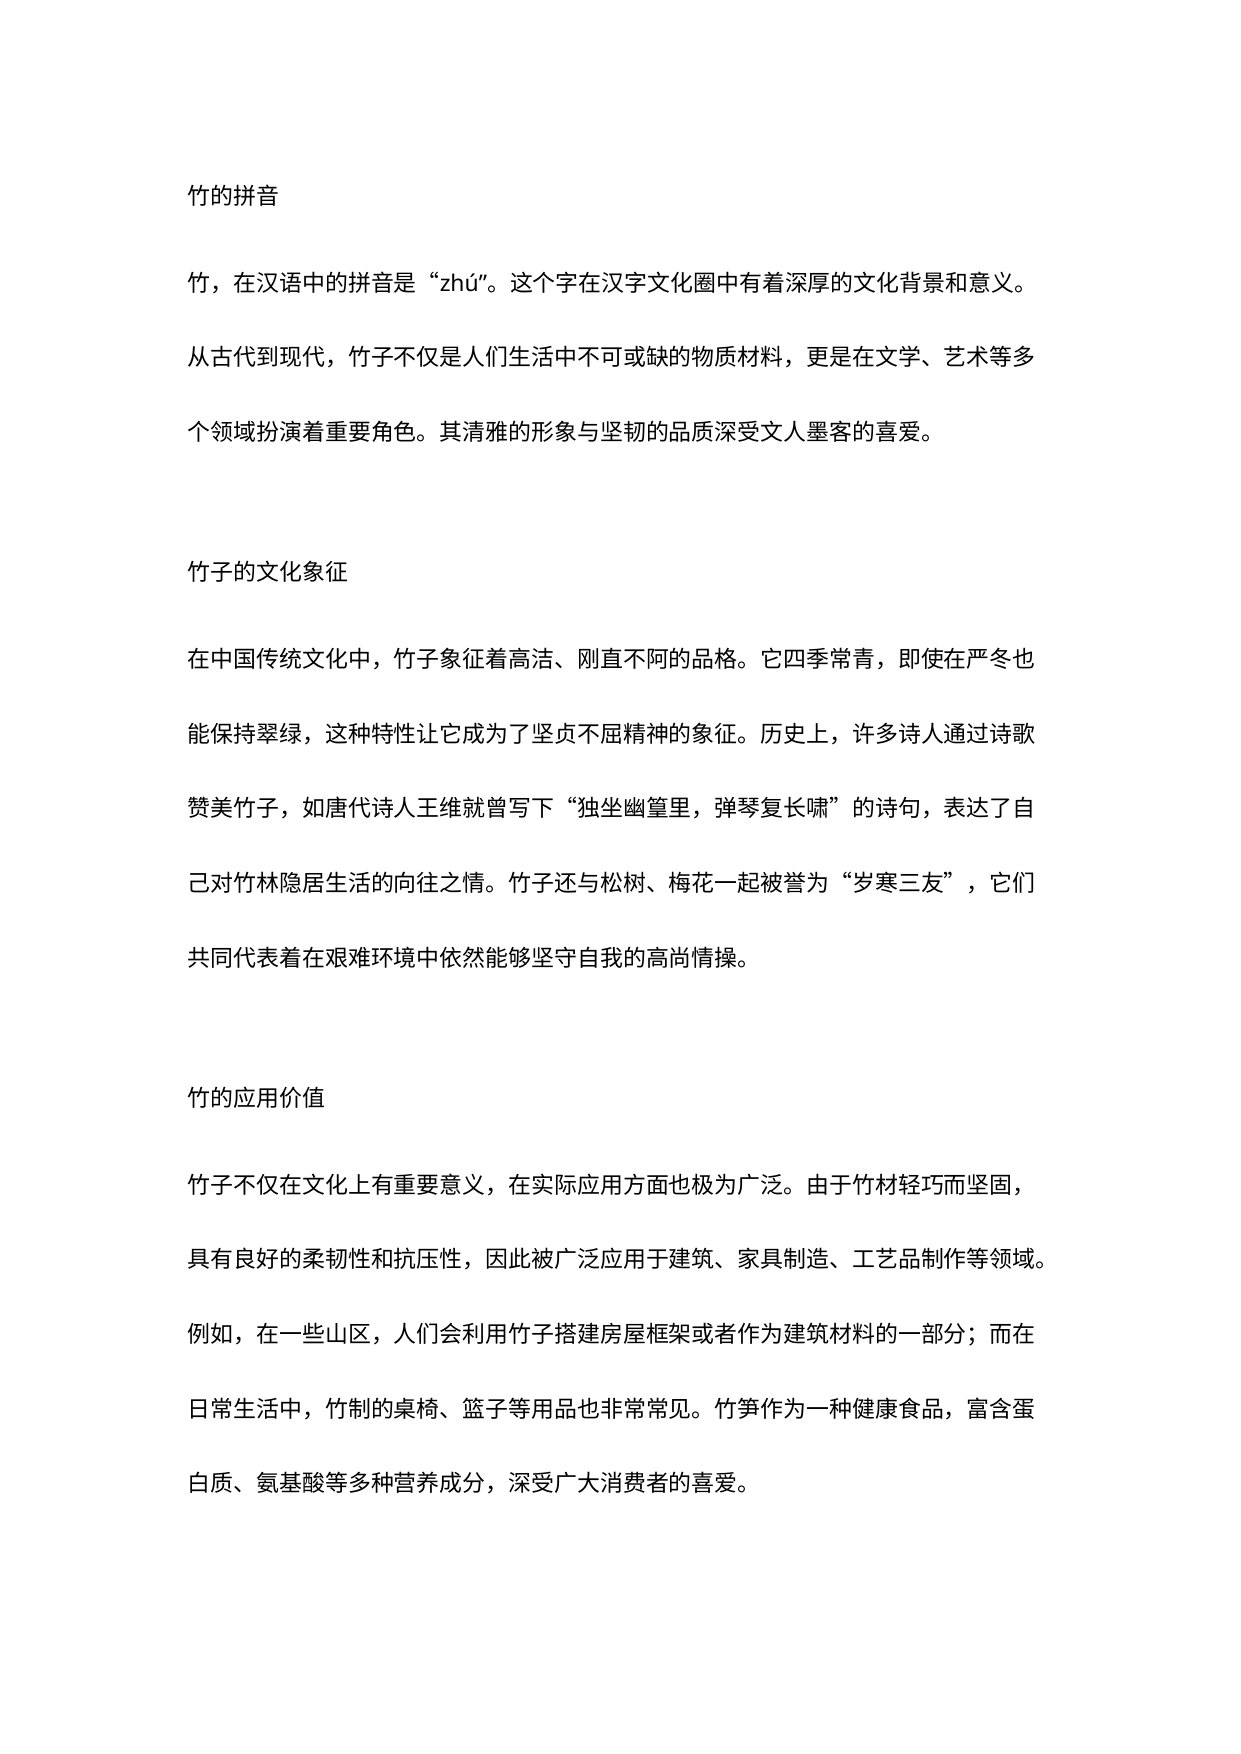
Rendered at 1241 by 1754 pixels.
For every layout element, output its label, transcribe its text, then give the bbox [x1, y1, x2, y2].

text 竹的应用价值 [187, 1064, 1053, 1129]
text 竹，在汉语中的拼音是“zhú”。这个字在汉字文化圈中有着深厚的文化背景和意义。从古代到现代，竹子不仅是人们生活中不可或缺的物质材料，更是在文学、艺术等多个领域扮演着重要角色。其清雅的形象与坚韧的品质深受文人墨客的喜爱。 [187, 248, 1053, 463]
text 在中国传统文化中，竹子象征着高洁、刚直不阿的品格。它四季常青，即使在严冬也能保持翠绿，这种特性让它成为了坚贞不屈精神的象征。历史上，许多诗人通过诗歌赞美竹子，如唐代诗人王维就曾写下“独坐幽篁里，弹琴复长啸”的诗句，表达了自己对竹林隐居生活的向往之情。竹子还与松树、梅花一起被誉为“岁寒三友”，它们共同代表着在艰难环境中依然能够坚守自我的高尚情操。 [187, 625, 1053, 989]
text 竹的拼音 [187, 162, 1053, 227]
text 竹子不仅在文化上有重要意义，在实际应用方面也极为广泛。由于竹材轻巧而坚固，具有良好的柔韧性和抗压性，因此被广泛应用于建筑、家具制造、工艺品制作等领域。例如，在一些山区，人们会利用竹子搭建房屋框架或者作为建筑材料的一部分；而在日常生活中，竹制的桌椅、篮子等用品也非常常见。竹笋作为一种健康食品，富含蛋白质、氨基酸等多种营养成分，深受广大消费者的喜爱。 [187, 1151, 1053, 1514]
text 竹子的文化象征 [187, 538, 1053, 603]
